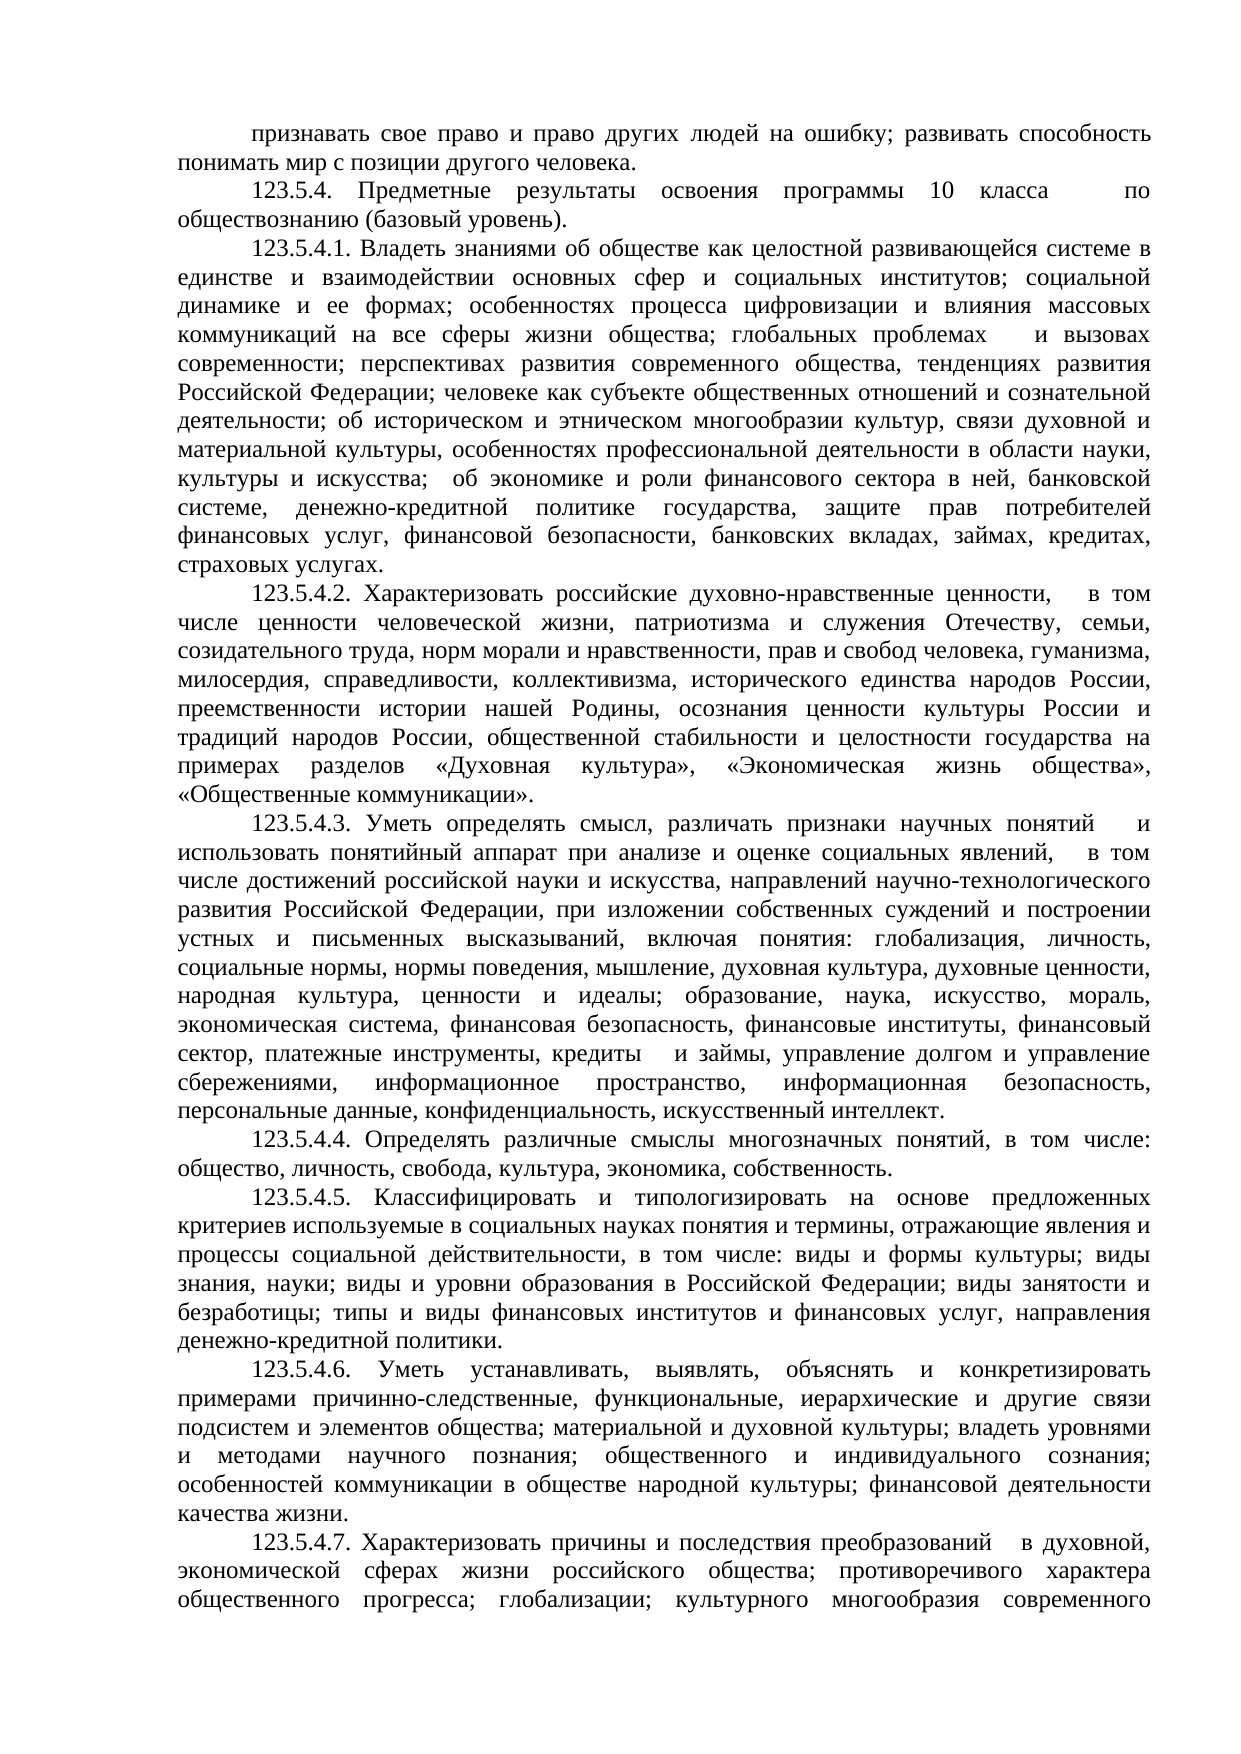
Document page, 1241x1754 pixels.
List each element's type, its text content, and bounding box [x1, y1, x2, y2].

text 123.5.4.5. Классифицировать и типологизировать на основе предложенных критериев используемые в социальных науках понятия и термины, отражающие явления и процессы социальной действительности, в том числе: виды и формы культуры; виды знания, науки; виды и уровни образования в Российской Федерации; виды занятости и безработицы; типы и виды финансовых институтов и финансовых услуг, направления денежно-кредитной политики. [177, 1182, 1152, 1354]
text признавать свое право и право других людей на ошибку; развивать способность понимать мир с позиции другого человека. [177, 118, 1152, 176]
text 123.5.4.2. Характеризовать российские духовно-нравственные ценности, в том числе ценности человеческой жизни, патриотизма и служения Отечеству, семьи, созидательного труда, норм морали и нравственности, прав и свобод человека, гуманизма, милосердия, справедливости, коллективизма, исторического единства народов России, преемственности истории нашей Родины, осознания ценности культуры России и традиций народов России, общественной стабильности и целостности государства на примерах разделов «Духовная культура», «Экономическая жизнь общества», «Общественные коммуникации». [177, 578, 1152, 808]
text 123.5.4.3. Уметь определять смысл, различать признаки научных понятий и использовать понятийный аппарат при анализе и оценке социальных явлений, в том числе достижений российской науки и искусства, направлений научно-технологического развития Российской Федерации, при изложении собственных суждений и построении устных и письменных высказываний, включая понятия: глобализация, личность, социальные нормы, нормы поведения, мышление, духовная культура, духовные ценности, народная культура, ценности и идеалы; образование, наука, искусство, мораль, экономическая система, финансовая безопасность, финансовые институты, финансовый сектор, платежные инструменты, кредиты и займы, управление долгом и управление сбережениями, информационное пространство, информационная безопасность, персональные данные, конфиденциальность, искусственный интеллект. [177, 808, 1152, 1124]
text 123.5.4. Предметные результаты освоения программы 10 класса по обществознанию (базовый уровень). [177, 176, 1152, 233]
text 123.5.4.1. Владеть знаниями об обществе как целостной развивающейся системе в единстве и взаимодействии основных сфер и социальных институтов; социальной динамике и ее формах; особенностях процесса цифровизации и влияния массовых коммуникаций на все сферы жизни общества; глобальных проблемах и вызовах современности; перспективах развития современного общества, тенденциях развития Российской Федерации; человеке как субъекте общественных отношений и сознательной деятельности; об историческом и этническом многообразии культур, связи духовной и материальной культуры, особенностях профессиональной деятельности в области науки, культуры и искусства; об экономике и роли финансового сектора в ней, банковской системе, денежно-кредитной политике государства, защите прав потребителей финансовых услуг, финансовой безопасности, банковских вкладах, займах, кредитах, страховых услугах. [177, 233, 1152, 578]
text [177, 1527, 1152, 1613]
text 123.5.4.6. Уметь устанавливать, выявлять, объяснять и конкретизировать примерами причинно-следственные, функциональные, иерархические и другие связи подсистем и элементов общества; материальной и духовной культуры; владеть уровнями и методами научного познания; общественного и индивидуального сознания; особенностей коммуникации в обществе народной культуры; финансовой деятельности качества жизни. [177, 1354, 1152, 1527]
text 123.5.4.4. Определять различные смыслы многозначных понятий, в том числе: общество, личность, свобода, культура, экономика, собственность. [177, 1124, 1152, 1182]
